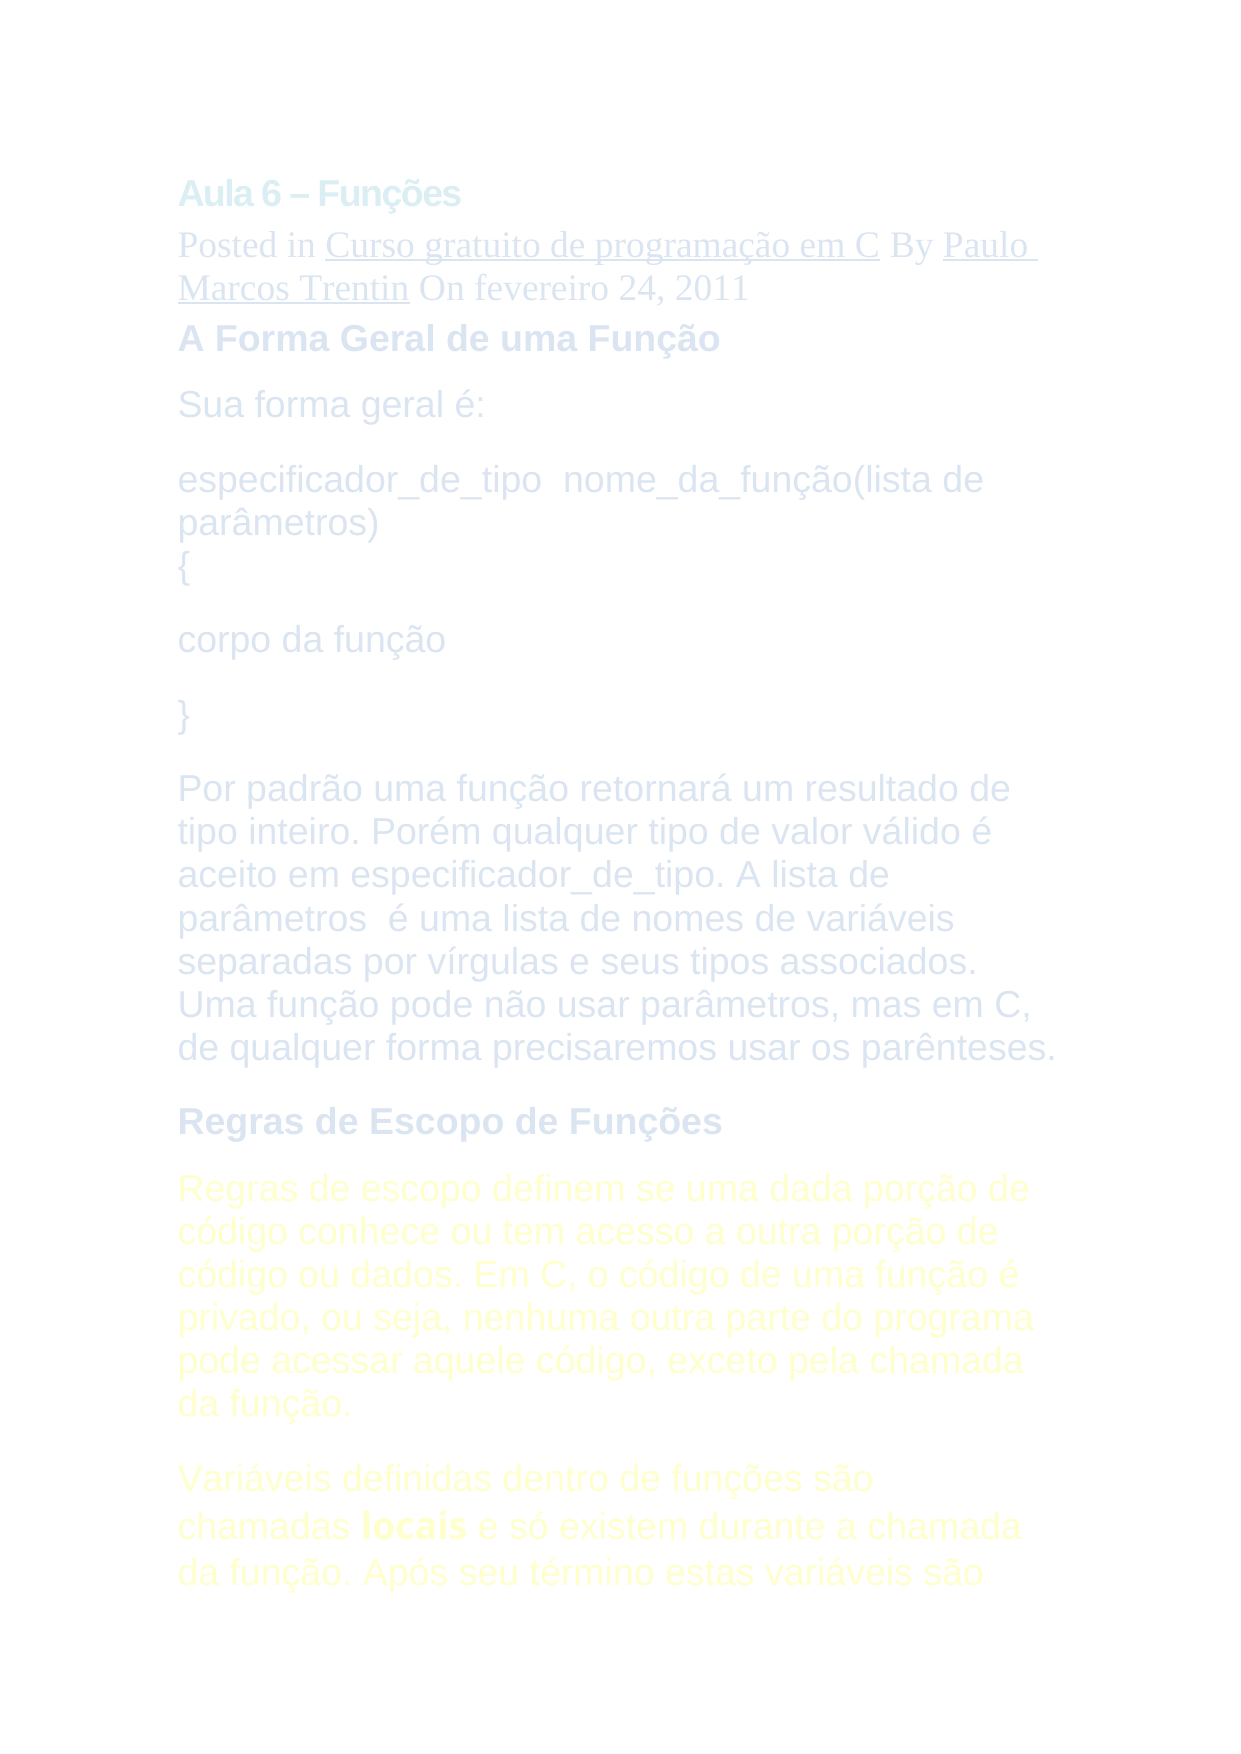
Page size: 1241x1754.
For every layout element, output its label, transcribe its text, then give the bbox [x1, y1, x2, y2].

text Sua forma geral é: [177, 383, 1063, 426]
text Posted in Curso gratuito de programação em C By Paulo Marcos Trentin On fevereiro 24, 2011 [177, 222, 1063, 308]
text Regras de escopo definem se uma dada porção de código conhece ou tem acesso a outra porção de código ou dados. Em C, o código de uma função é privado, ou seja, nenhuma outra parte do programa pode acessar aquele código, exceto pela chamada da função. [177, 1166, 1063, 1425]
text especificador_de_tipo nome_da_função(lista de parâmetros) { [177, 457, 1063, 586]
text Regras de Escopo de Funções [177, 1099, 1063, 1143]
text } [177, 692, 1063, 735]
text A Forma Geral de uma Função [177, 316, 1063, 359]
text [177, 1456, 1063, 1593]
text corpo da função [177, 618, 1063, 661]
text Por padrão uma função retornará um resultado de tipo inteiro. Porém qualquer tipo de valor válido é aceito em especificador_de_tipo. A lista de parâmetros é uma lista de nomes de variáveis separadas por vírgulas e seus tipos associados. Uma função pode não usar parâmetros, mas em C, de qualquer forma precisaremos usar os parênteses. [177, 766, 1063, 1068]
text Aula 6 – Funções [177, 171, 1063, 214]
